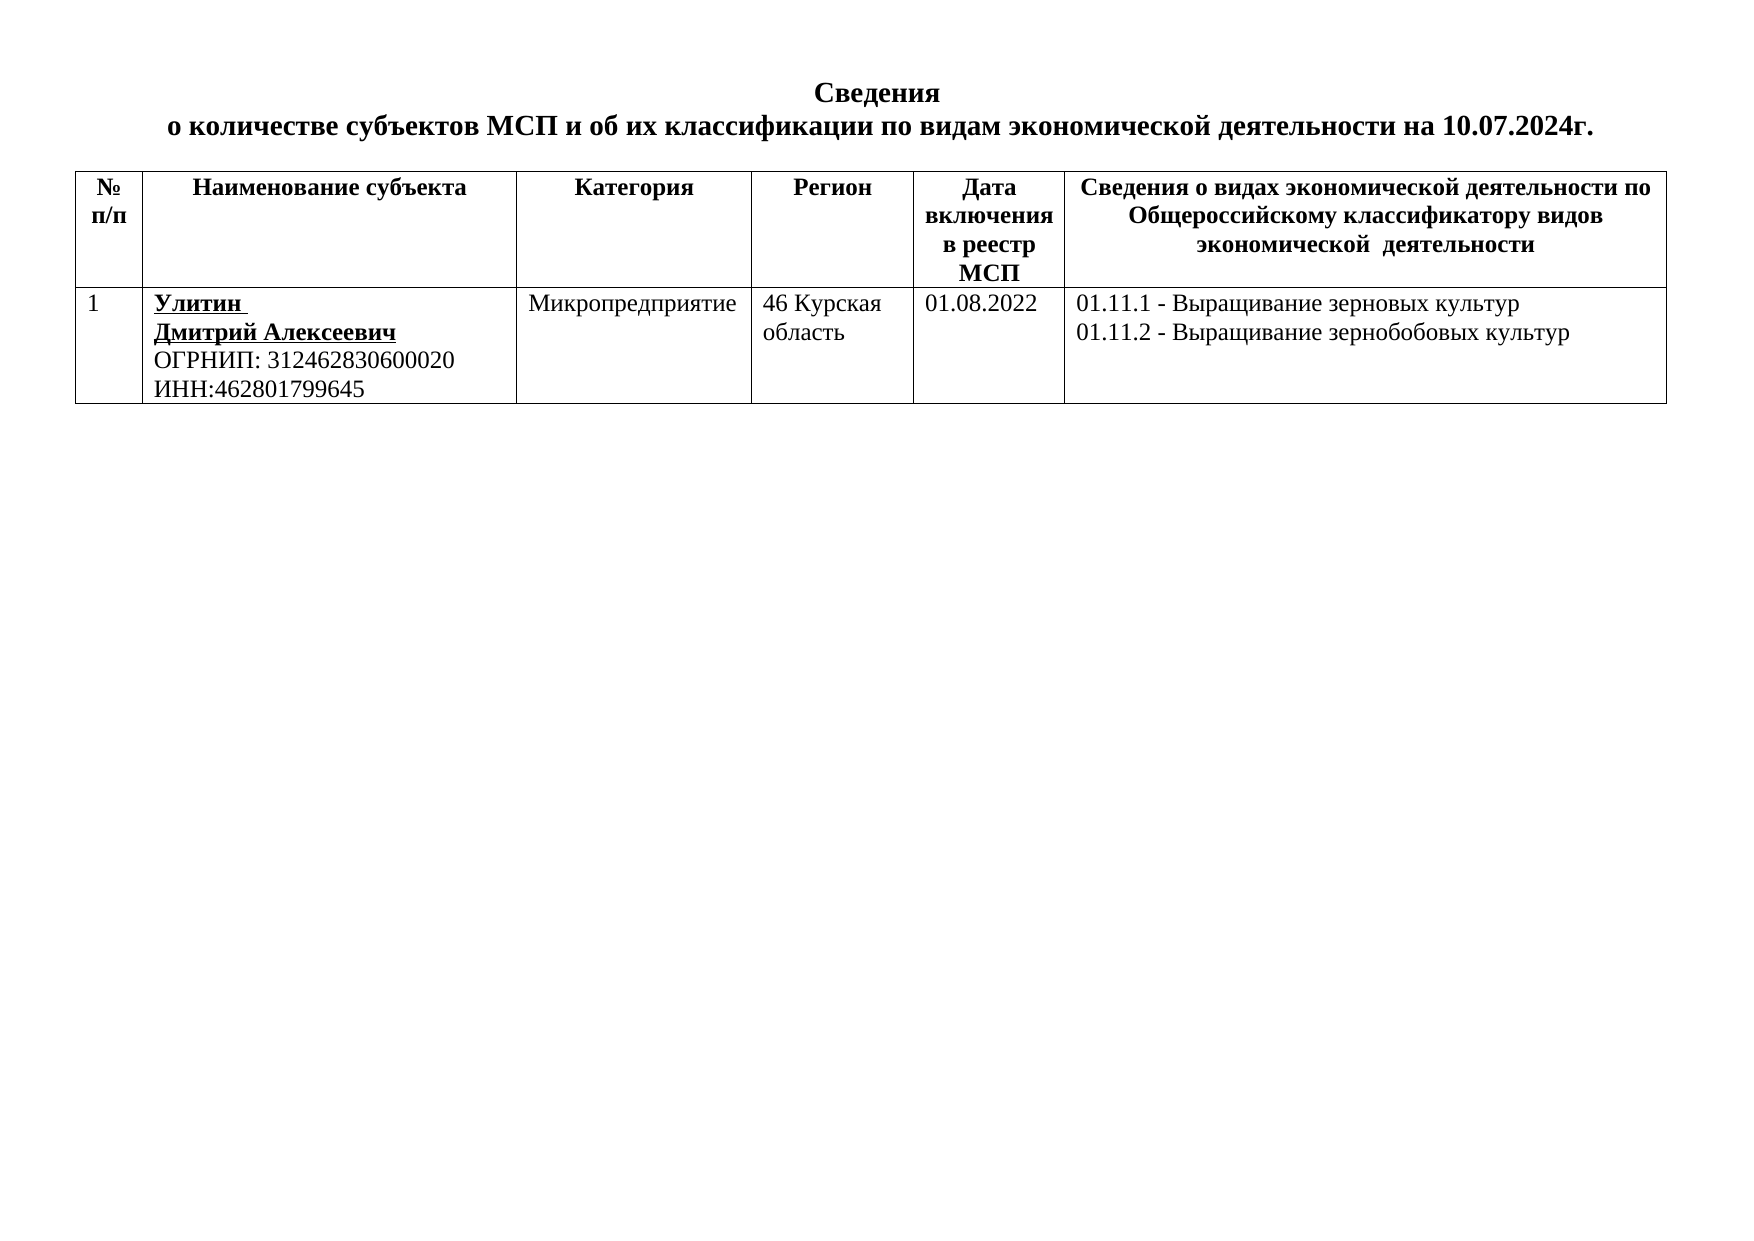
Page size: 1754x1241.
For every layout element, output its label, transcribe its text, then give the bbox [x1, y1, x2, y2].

table_cell 1 [76, 288, 142, 403]
table_header Регион [752, 172, 913, 287]
table_cell 01.08.2022 [914, 288, 1064, 403]
table_cell 46 Курская область [752, 288, 913, 403]
table_header Наименование субъекта [143, 172, 516, 287]
table_cell Микропредприятие [517, 288, 751, 403]
table_header Дата включения в реестр МСП [914, 172, 1064, 287]
text о количестве субъектов МСП и об их классификации по видам экономической деятельности на 10.07.2024г. [75, 108, 1679, 142]
table_header № п/п [76, 172, 142, 287]
table_header Сведения о видах экономической деятельности по Общероссийскому классификатору видов экономической деятельности [1065, 172, 1666, 287]
table_cell 01.11.1 - Выращивание зерновых культур 01.11.2 - Выращивание зернобобовых культур [1065, 288, 1666, 403]
text Сведения [75, 75, 1679, 108]
table_cell Улитин Дмитрий Алексеевич ОГРНИП: 312462830600020 ИНН:462801799645 [143, 288, 516, 403]
table_header Категория [517, 172, 751, 287]
